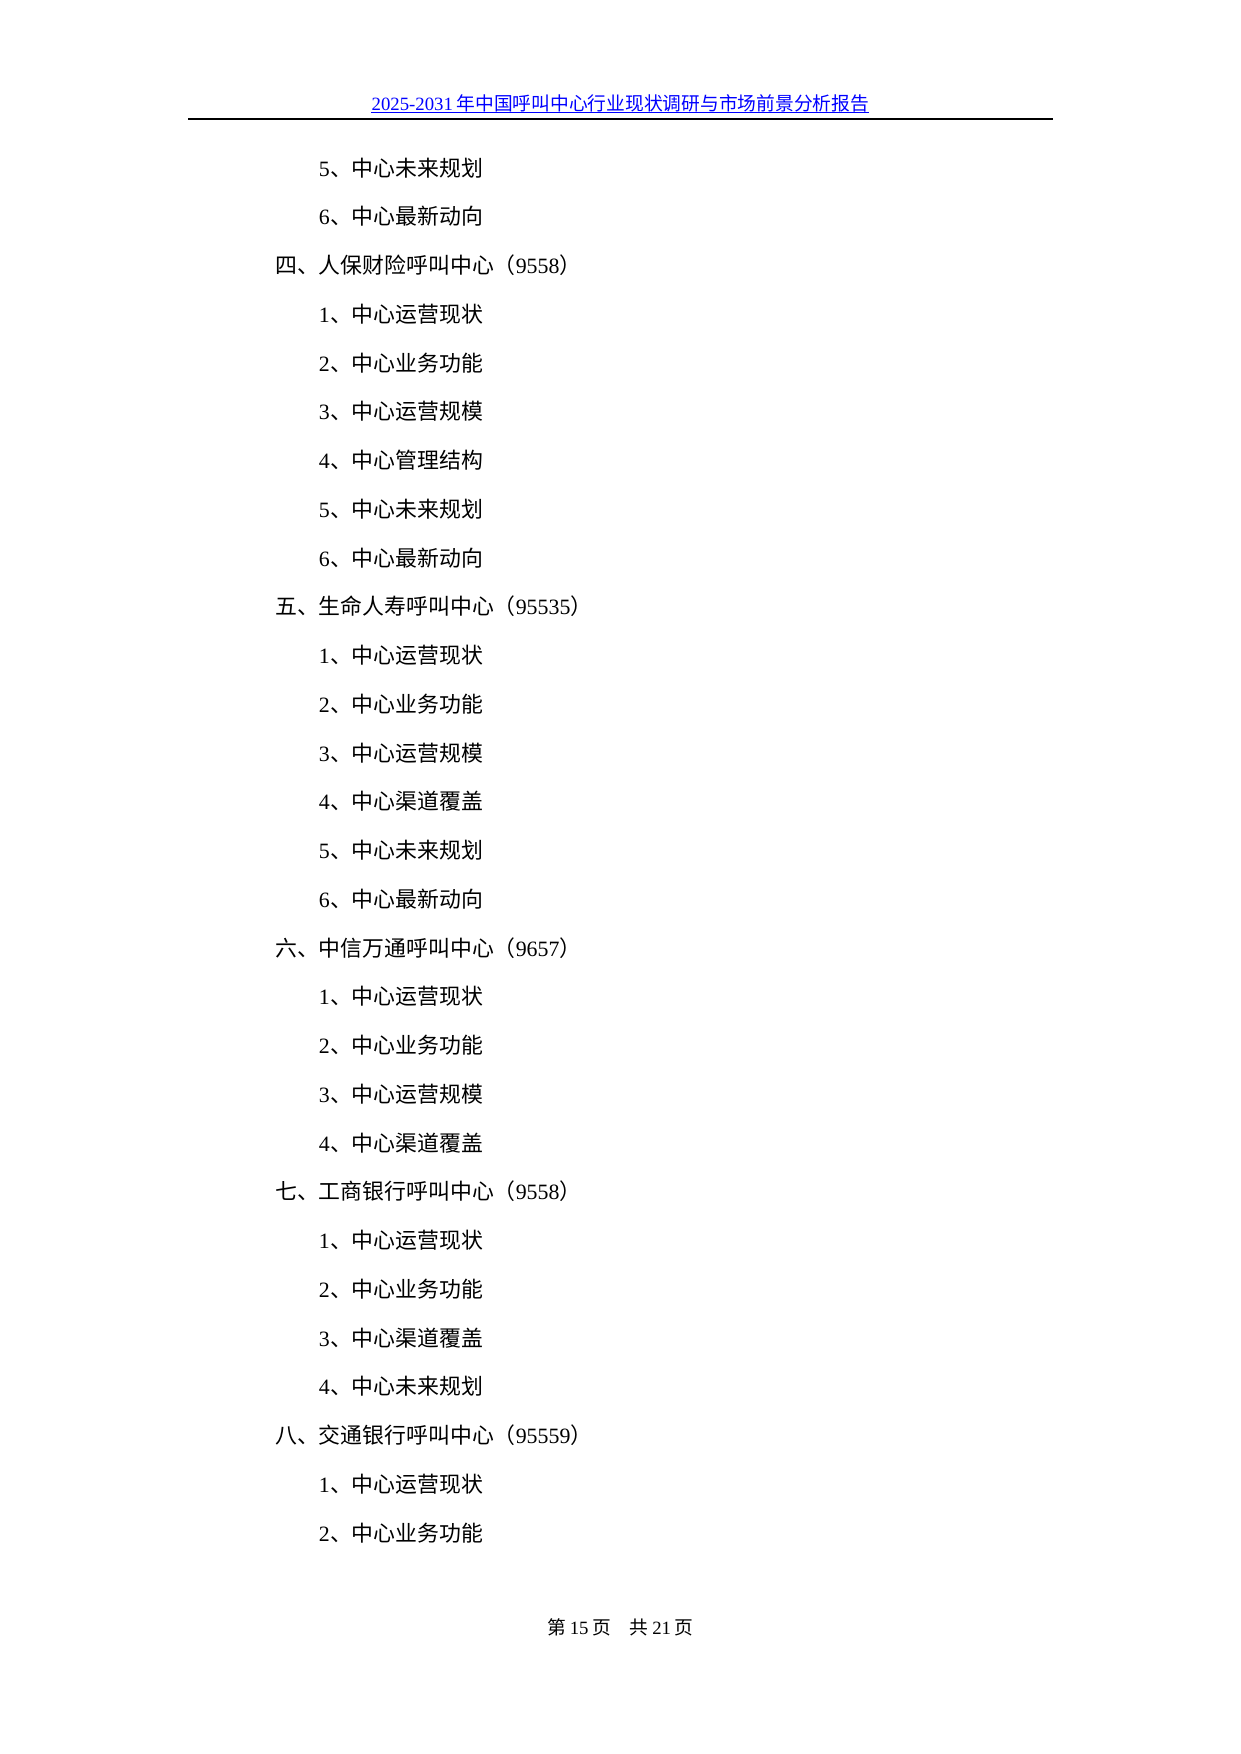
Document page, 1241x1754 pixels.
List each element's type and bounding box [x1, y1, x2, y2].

text [187, 150, 1053, 1548]
